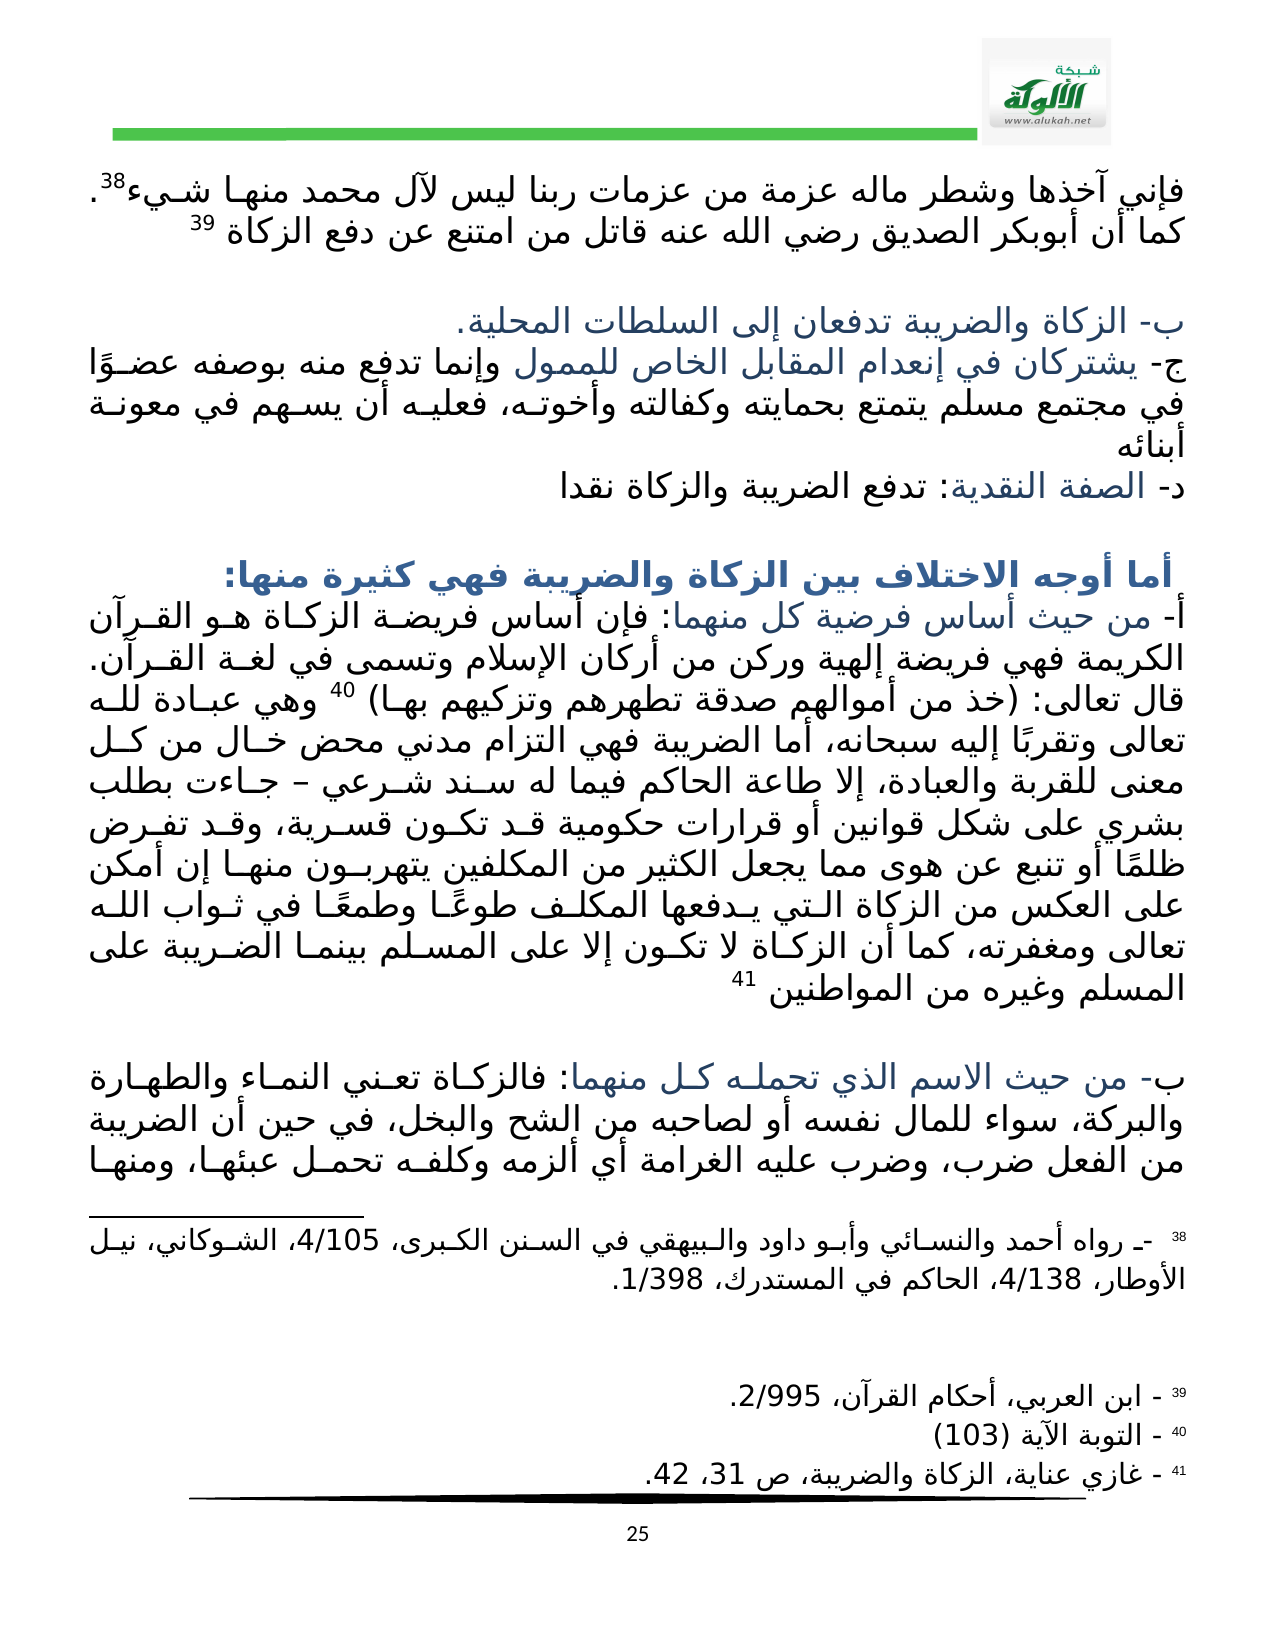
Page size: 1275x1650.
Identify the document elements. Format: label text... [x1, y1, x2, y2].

subtitle ‌ب- الزكاة والضريبة تدفعان إلى السلطات المحلية. [89, 300, 1186, 342]
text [89, 1057, 1186, 1181]
text ‌ج- يشتركان في إنعدام المقابل الخاص للممول وإنما تدفع منه بوصفه عضوًا في مجتمع مسلم يتمتع بحمايته وكفالته وأخوته، فعليه أن يسهم في معونة أبنائه [89, 342, 1186, 465]
text ‌أ- من حيث أساس فرضية كل منهما: فإن أساس فريضة الزكاة هو القرآن الكريمة فهي فريضة إلهية وركن من أركان الإسلام وتسمى في لغة القرآن. قال تعالى: (خذ من أموالهم صدقة تطهرهم وتزكيهم بها) وهي عبادة لله تعالى وتقربًا إليه سبحانه، أما الضريبة فهي التزام مدني محض خال من كل معنى للقربة والعبادة، إلا طاعة الحاكم فيما له سند شرعي – جاءت بطلب بشري على شكل قوانين أو قرارات حكومية قد تكون قسرية، وقد تفرض ظلمًا أو تنبع عن هوى مما يجعل الكثير من المكلفين يتهربون منها إن أمكن على العكس من الزكاة التي يدفعها المكلف طوعًا وطمعًا في ثواب الله تعالى ومغفرته، كما أن الزكاة لا تكون إلا على المسلم بينما الضريبة على المسلم وغيره من المواطنين [89, 596, 1186, 1008]
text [89, 169, 1186, 252]
text د- الصفة النقدية: تدفع الضريبة والزكاة نقدا [89, 465, 1186, 507]
subtitle أما أوجه الاختلاف بين الزكاة والضريبة فهي كثيرة منها: [89, 555, 1186, 596]
